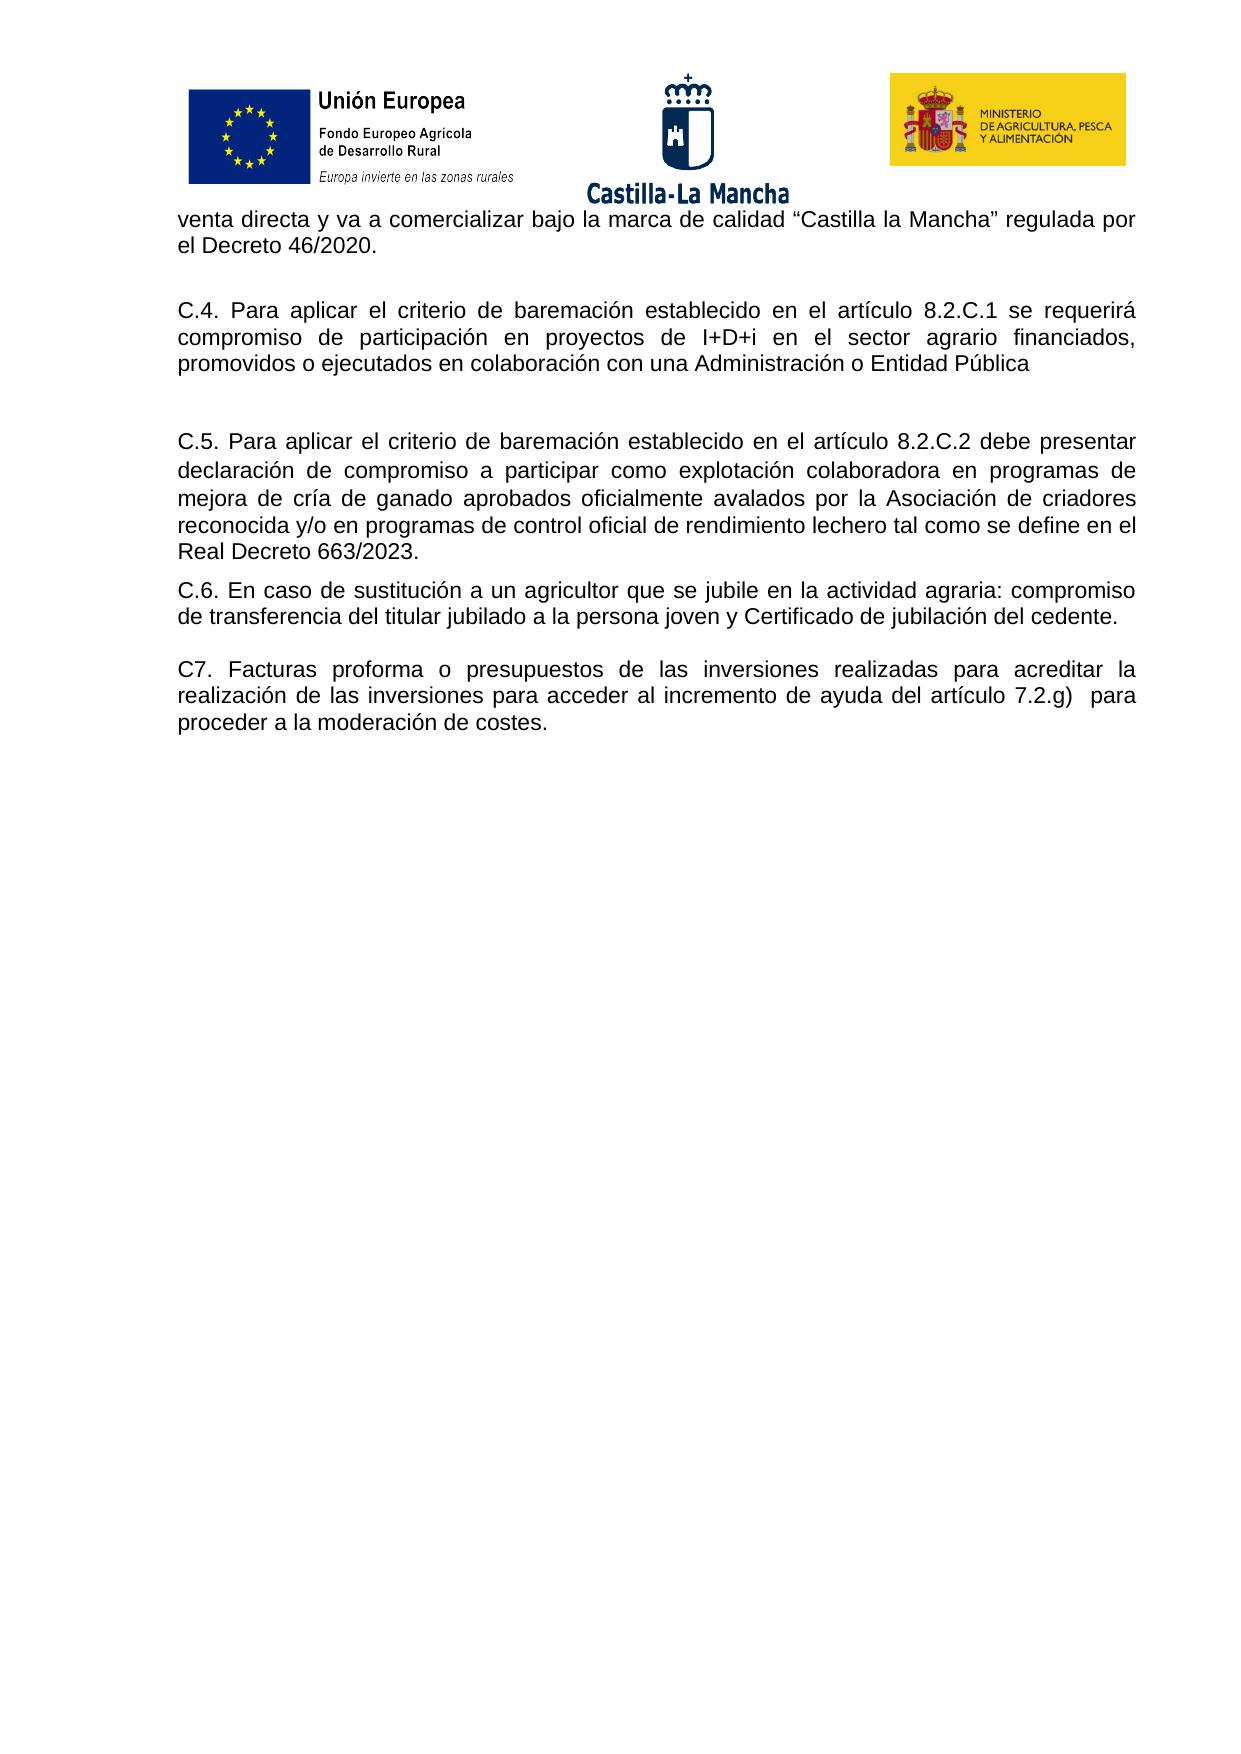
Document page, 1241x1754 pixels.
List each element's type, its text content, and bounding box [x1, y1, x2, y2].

text C.4. Para aplicar el criterio de baremación establecido en el artículo 8.2.C.1 se requerirá compromiso de participación en proyectos de I+D+i en el sector agrario financiados, promovidos o ejecutados en colaboración con una Administración o Entidad Pública [177, 297, 1137, 376]
text C7. Facturas proforma o presupuestos de las inversiones realizadas para acreditar la realización de las inversiones para acceder al incremento de ayuda del artículo 7.2.g) para proceder a la moderación de costes. [177, 656, 1137, 735]
picture [888, 73, 1126, 165]
text C.5. Para aplicar el criterio de baremación establecido en el artículo 8.2.C.2 debe presentar declaración de compromiso a participar como explotación colaboradora en programas de mejora de cría de ganado aprobados oficialmente avalados por la Asociación de criadores reconocida y/o en programas de control oficial de rendimiento lechero tal como se define en el Real Decreto 663/2023. [177, 428, 1137, 564]
picture [188, 86, 520, 192]
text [177, 148, 1137, 258]
picture [587, 73, 789, 204]
text C.6. En caso de sustitución a un agricultor que se jubile en la actividad agraria: compromiso de transferencia del titular jubilado a la persona joven y Certificado de jubilación del cedente. [177, 577, 1137, 630]
